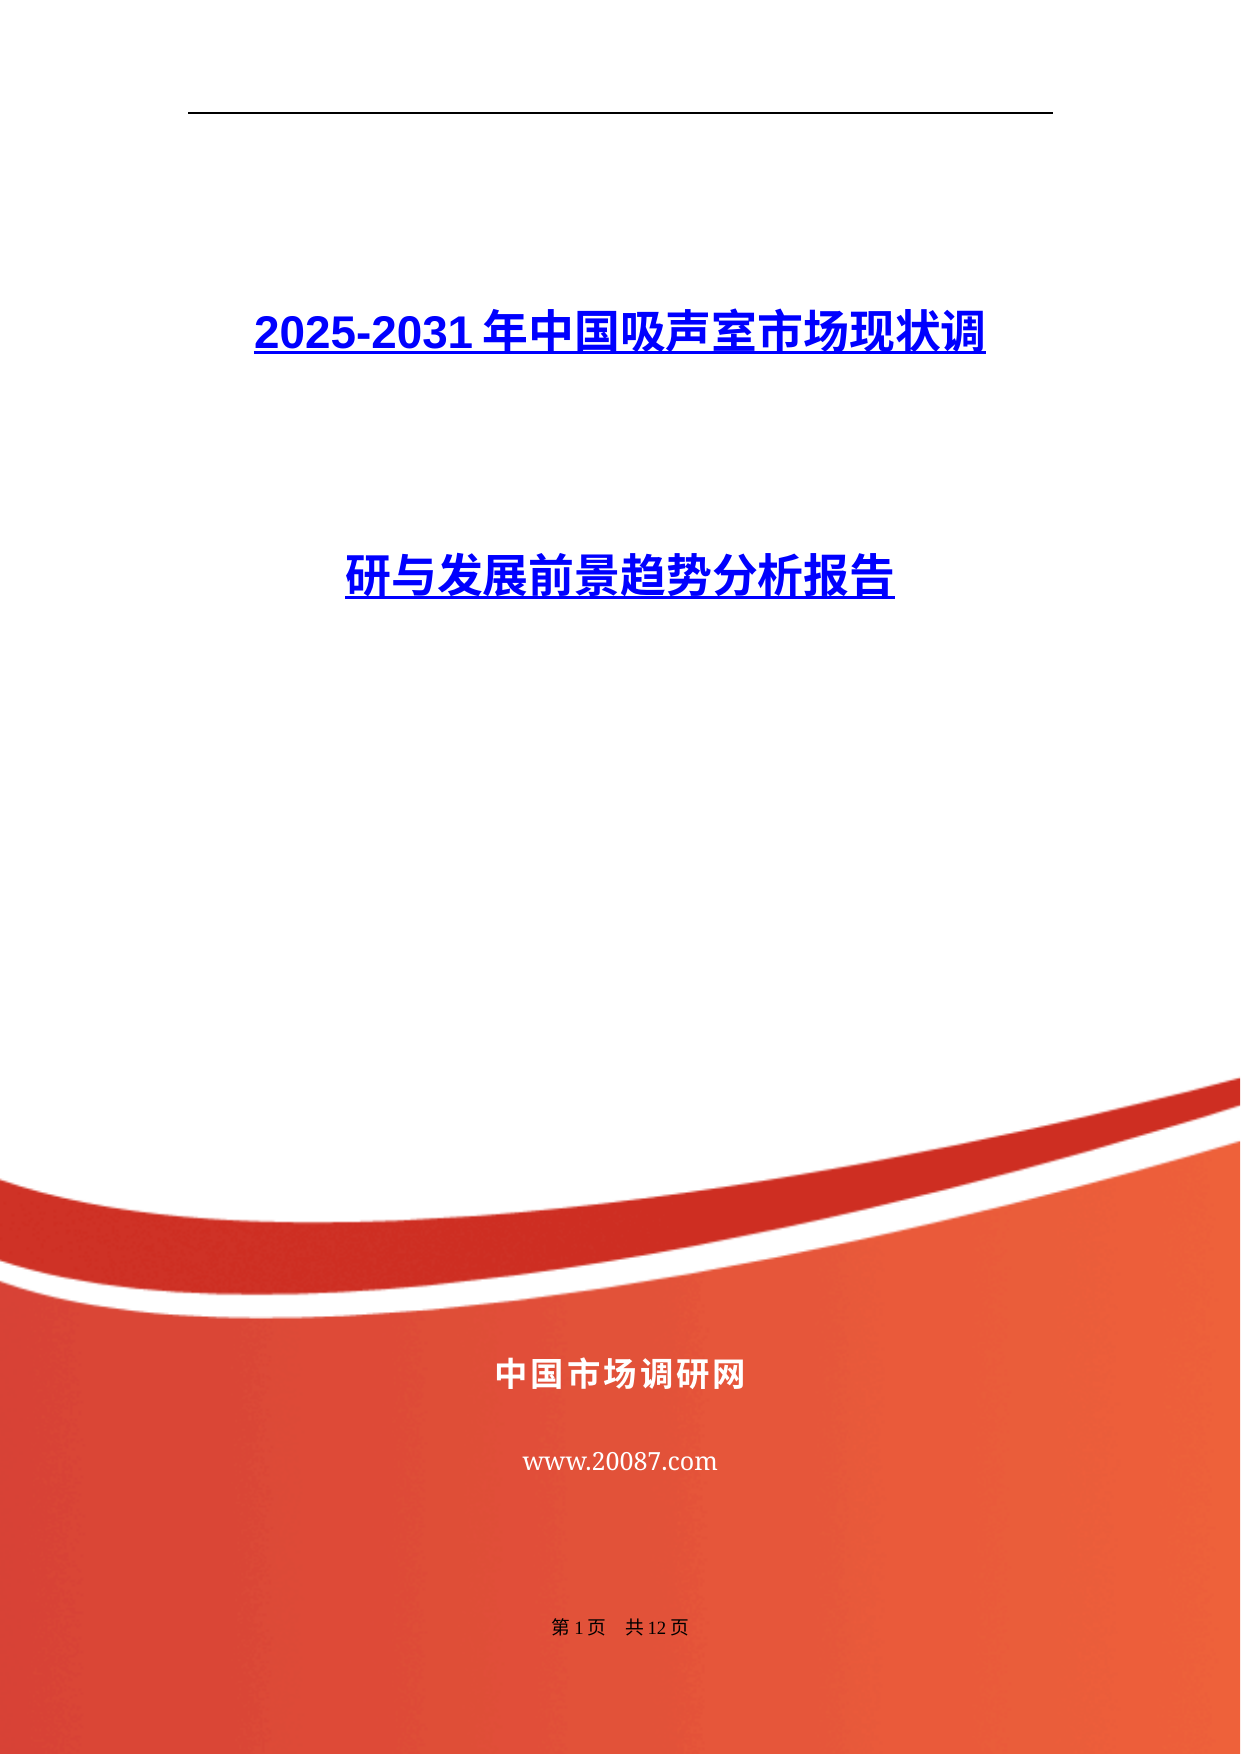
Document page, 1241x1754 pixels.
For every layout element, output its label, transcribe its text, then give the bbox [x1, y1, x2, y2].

subtitle 中国市场调研网 [187, 1339, 1053, 1404]
picture [0, 1006, 1241, 1754]
table_header 2025-2031年中国吸声室市场现状调研与发展前景趋势分析报告 [188, 207, 1053, 773]
text www.20087.com [187, 1428, 1053, 1493]
